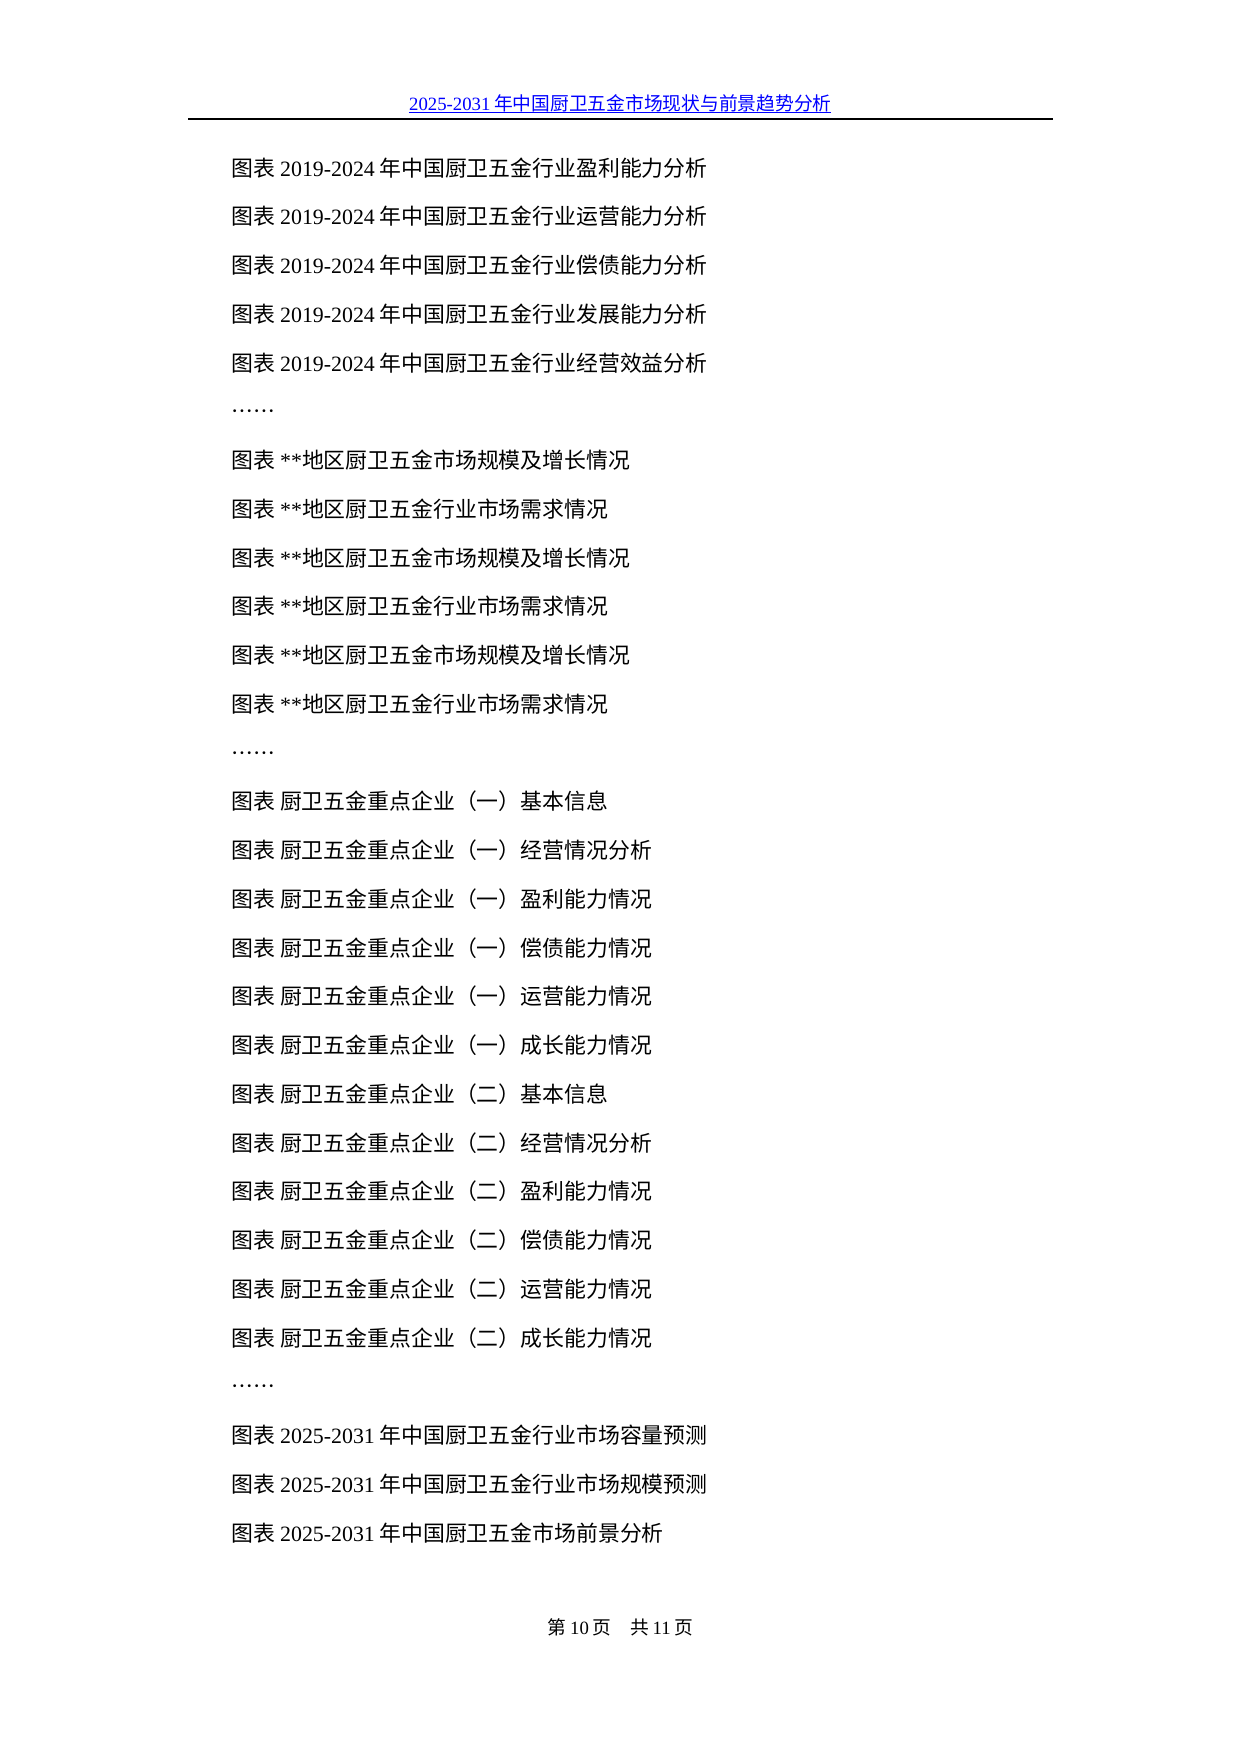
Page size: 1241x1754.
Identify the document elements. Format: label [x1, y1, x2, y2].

text [187, 150, 1053, 1548]
